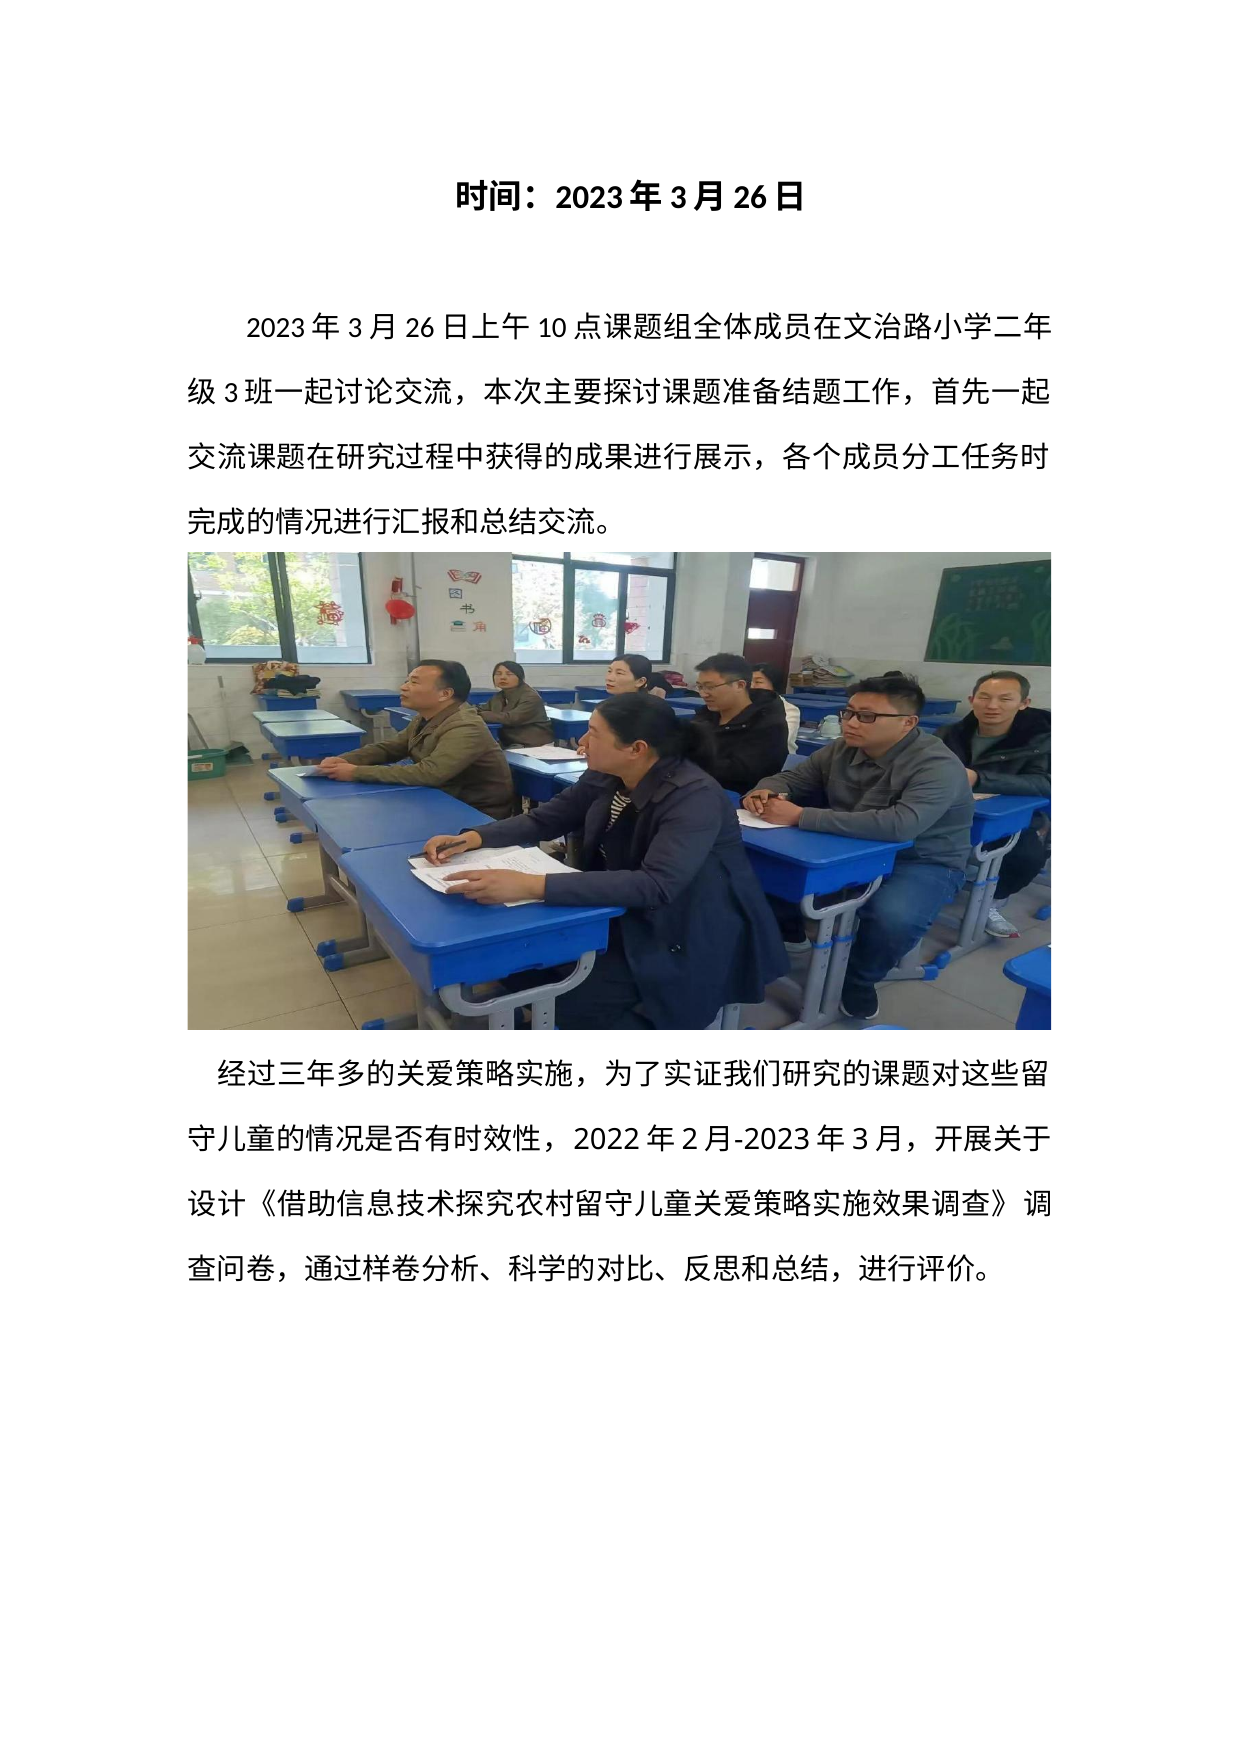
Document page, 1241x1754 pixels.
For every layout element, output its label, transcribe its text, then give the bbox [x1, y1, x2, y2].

text 2023年3月26日上午10点课题组全体成员在文治路小学二年级3班一起讨论交流，本次主要探讨课题准备结题工作，首先一起交流课题在研究过程中获得的成果进行展示，各个成员分工任务时完成的情况进行汇报和总结交流。 [187, 292, 1053, 552]
text 时间：2023年3月26日 [187, 162, 1053, 227]
text 经过三年多的关爱策略实施，为了实证我们研究的课题对这些留守儿童的情况是否有时效性，2022年2月-2023年3月，开展关于设计《借助信息技术探究农村留守儿童关爱策略实施效果调查》调查问卷，通过样卷分析、科学的对比、反思和总结，进行评价。 [187, 1039, 1053, 1299]
picture [187, 552, 1052, 1030]
